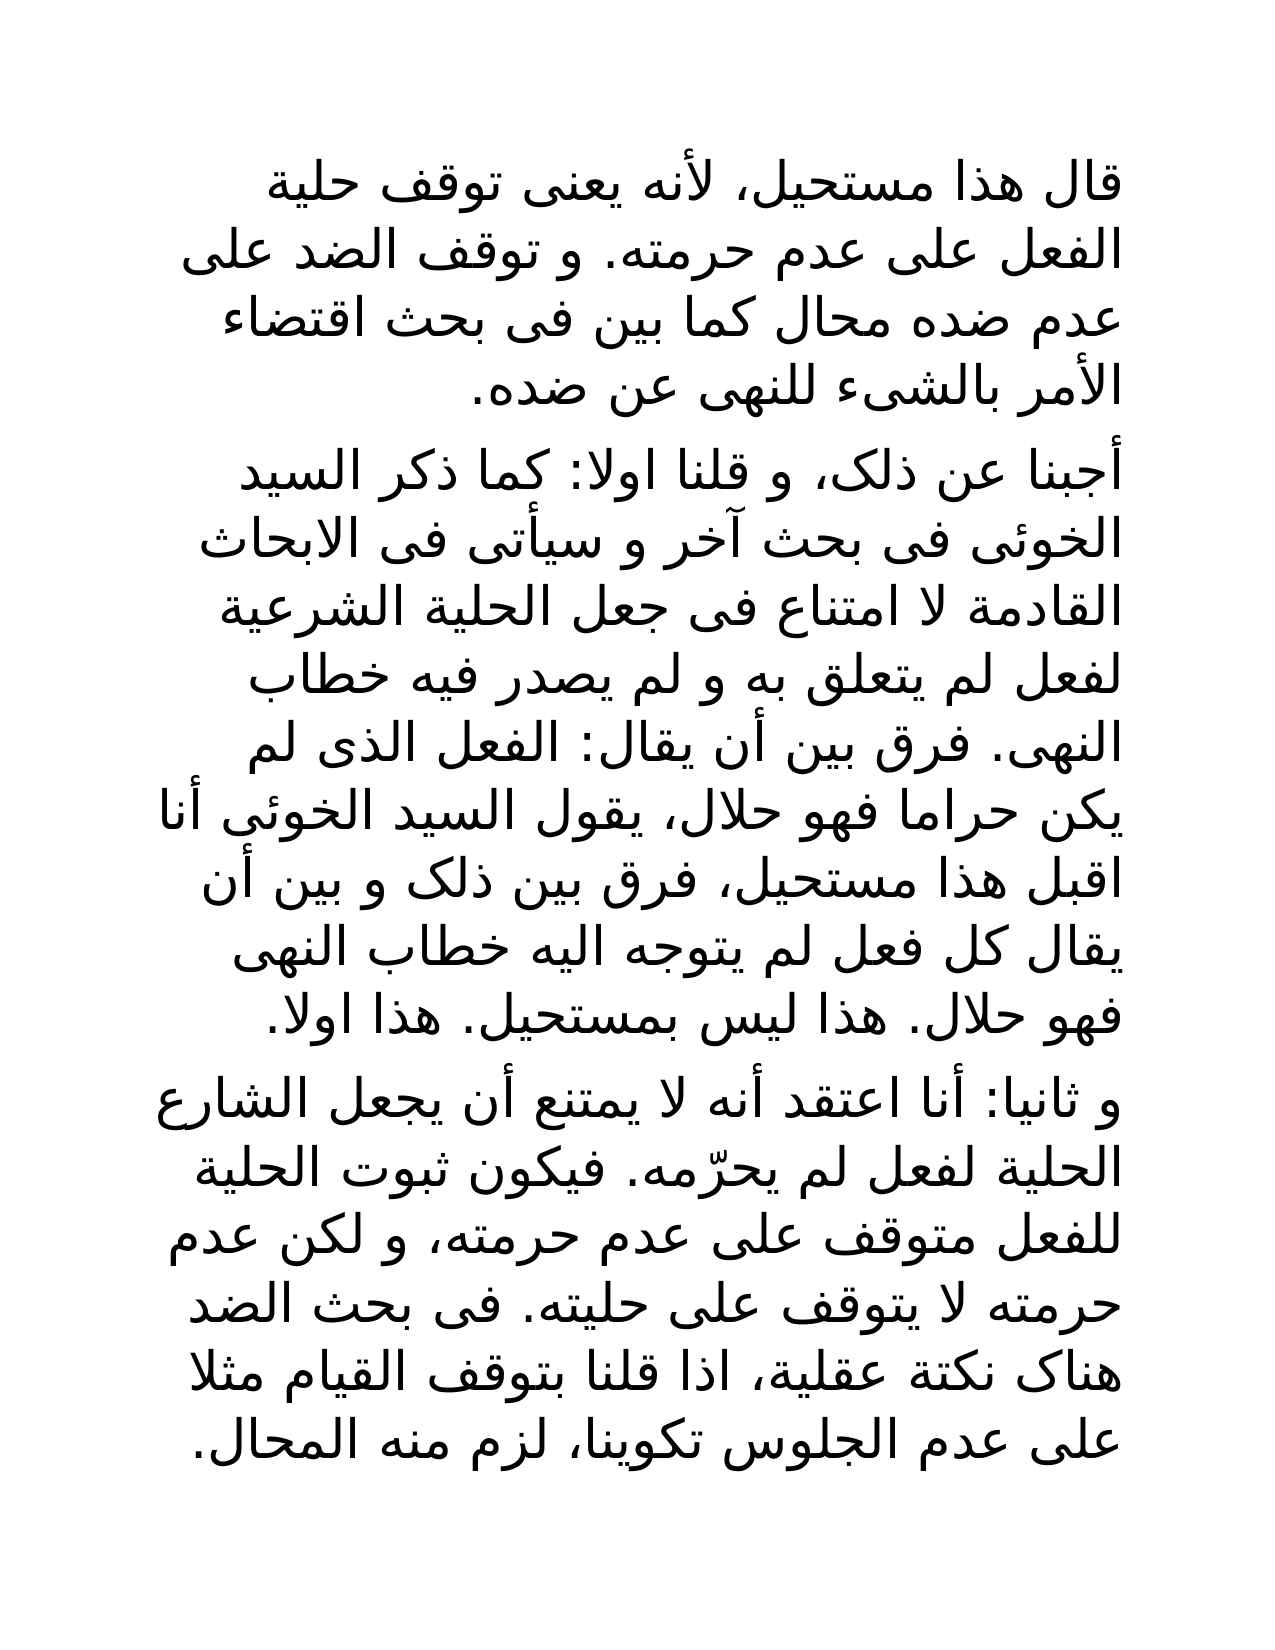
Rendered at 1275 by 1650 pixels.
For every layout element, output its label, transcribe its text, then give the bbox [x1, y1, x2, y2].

text أجبنا عن ذلک، و قلنا اولا: کما ذکر السید الخوئی فی بحث آخر و سیأتی فی الابحاث القادمة لا امتناع فی جعل الحلیة الشرعیة لفعل لم یتعلق به و لم یصدر فیه خطاب النهی. فرق بین أن یقال: الفعل الذی لم یکن حراما فهو حلال، یقول السید الخوئی أنا اقبل هذا مستحیل، فرق بین ذلک و بین أن یقال کل فعل لم یتوجه الیه خطاب النهی فهو حلال. هذا لیس بمستحیل. هذا اولا. [150, 439, 1125, 1046]
text قال هذا مستحیل، لأنه یعنی توقف حلیة الفعل علی عدم حرمته. و توقف الضد علی عدم ضده محال کما بین فی بحث اقتضاء الأمر بالشیء للنهی عن ضده. [150, 150, 1125, 417]
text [150, 1068, 1125, 1471]
